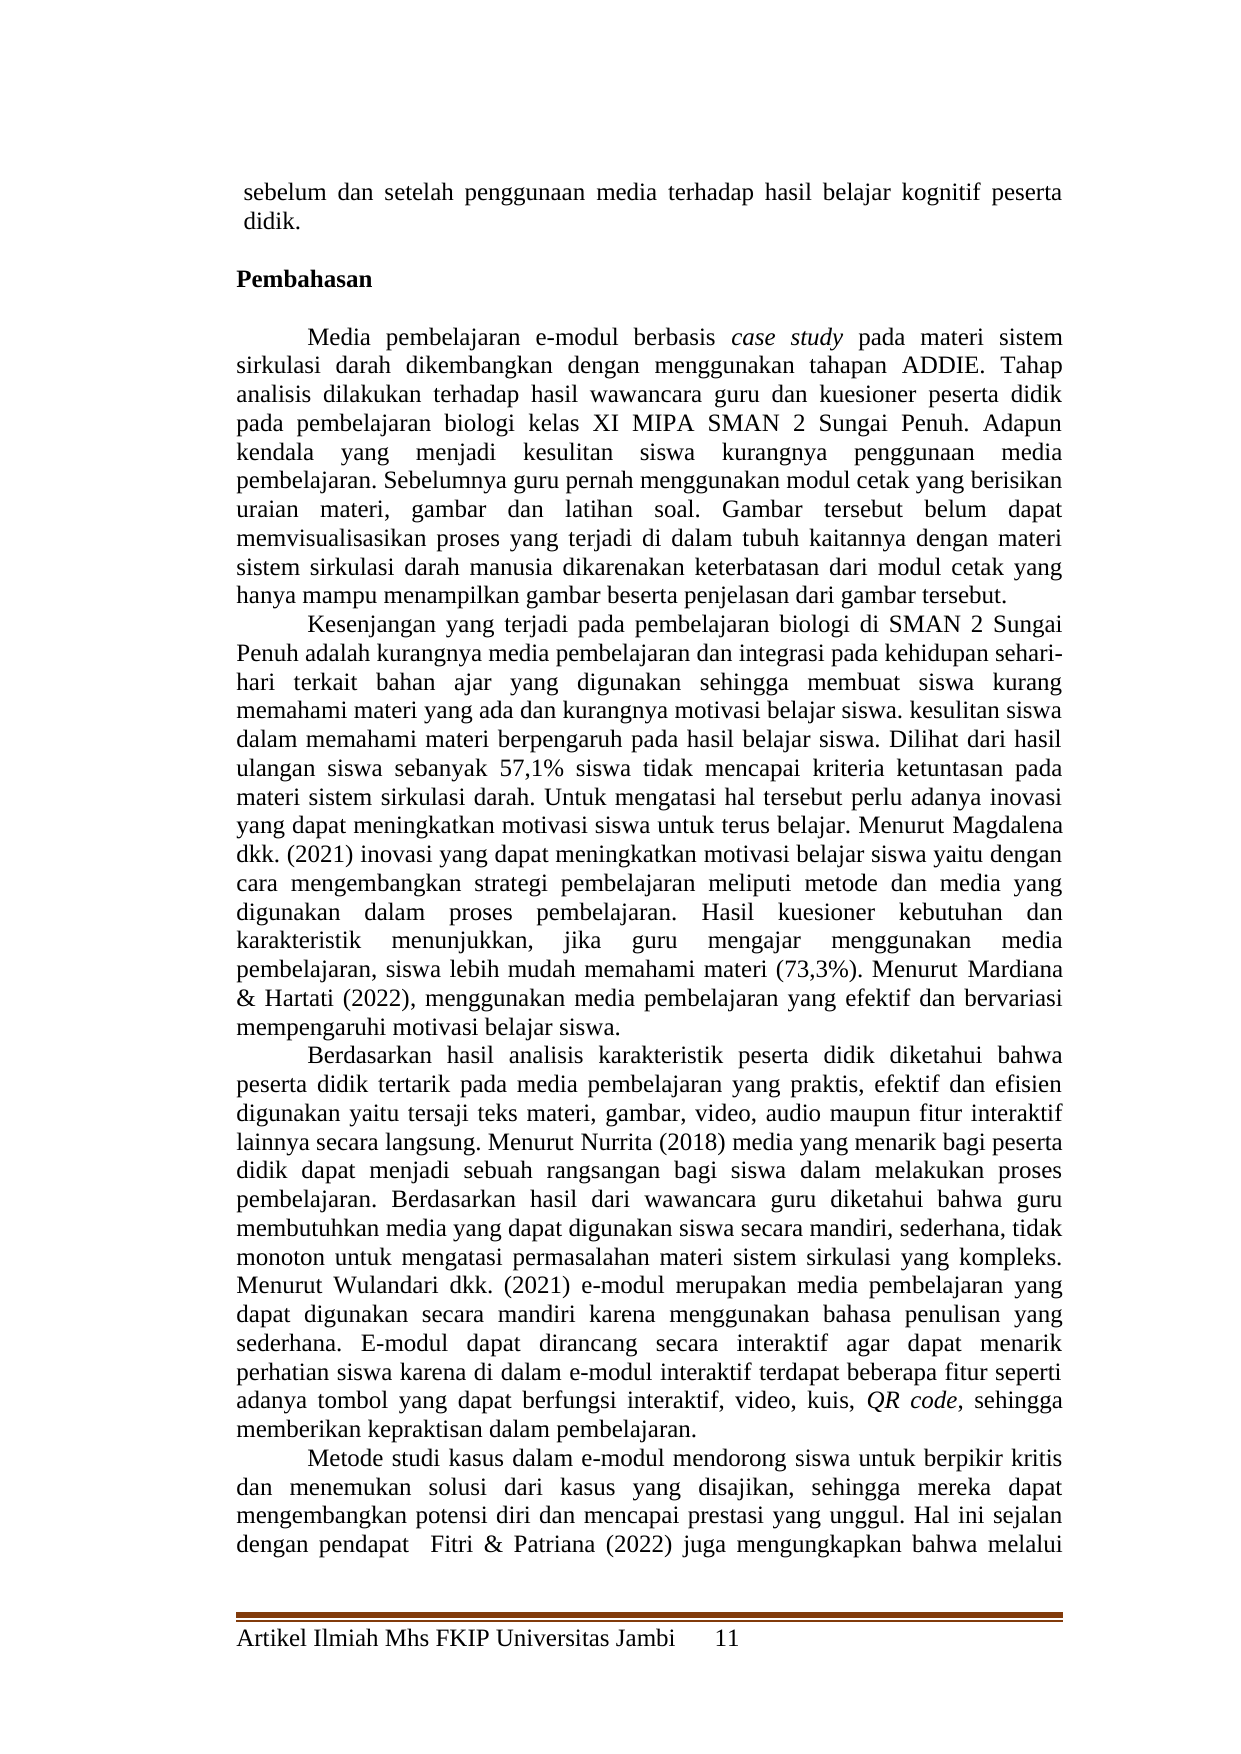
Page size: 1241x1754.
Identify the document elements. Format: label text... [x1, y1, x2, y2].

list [236, 1443, 1063, 1558]
text Kesenjangan yang terjadi pada pembelajaran biologi di SMAN 2 Sungai Penuh adalah kurangnya media pembelajaran dan integrasi pada kehidupan sehari-hari terkait bahan ajar yang digunakan sehingga membuat siswa kurang memahami materi yang ada dan kurangnya motivasi belajar siswa. kesulitan siswa dalam memahami materi berpengaruh pada hasil belajar siswa. Dilihat dari hasil ulangan siswa sebanyak 57,1% siswa tidak mencapai kriteria ketuntasan pada materi sistem sirkulasi darah. Untuk mengatasi hal tersebut perlu adanya inovasi yang dapat meningkatkan motivasi siswa untuk terus belajar. Menurut inovasi yang dapat meningkatkan motivasi belajar siswa yaitu dengan cara mengembangkan strategi pembelajaran meliputi metode dan media yang digunakan dalam proses pembelajaran. Hasil kuesioner kebutuhan dan karakteristik menunjukkan, jika guru mengajar menggunakan media pembelajaran, siswa lebih mudah memahami materi (73,3%). Menurut , menggunakan media pembelajaran yang efektif dan bervariasi mempengaruhi motivasi belajar siswa. [236, 609, 1063, 1041]
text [243, 177, 1063, 235]
text Berdasarkan hasil analisis karakteristik peserta didik diketahui bahwa peserta didik tertarik pada media pembelajaran yang praktis, efektif dan efisien digunakan yaitu tersaji teks materi, gambar, video, audio maupun fitur interaktif lainnya secara langsung. Menurut media yang menarik bagi peserta didik dapat menjadi sebuah rangsangan bagi siswa dalam melakukan proses pembelajaran. Berdasarkan hasil dari wawancara guru diketahui bahwa guru membutuhkan media yang dapat digunakan siswa secara mandiri, sederhana, tidak monoton untuk mengatasi permasalahan materi sistem sirkulasi yang kompleks. Menurut e-modul merupakan media pembelajaran yang dapat digunakan secara mandiri karena menggunakan bahasa penulisan yang sederhana. E-modul dapat dirancang secara interaktif agar dapat menarik perhatian siswa karena di dalam e-modul interaktif terdapat beberapa fitur seperti adanya tombol yang dapat berfungsi interaktif, video, kuis, QR code, sehingga memberikan kepraktisan dalam pembelajaran. [236, 1041, 1063, 1443]
text Pembahasan [236, 264, 1063, 293]
list Media pembelajaran e-modul berbasis case study pada materi sistem sirkulasi darah dikembangkan dengan menggunakan tahapan ADDIE. Tahap analisis dilakukan terhadap hasil wawancara guru dan kuesioner peserta didik pada pembelajaran biologi kelas XI MIPA SMAN 2 Sungai Penuh. Adapun kendala yang menjadi kesulitan siswa kurangnya penggunaan media pembelajaran. Sebelumnya guru pernah menggunakan modul cetak yang berisikan uraian materi, gambar dan latihan soal. Gambar tersebut belum dapat memvisualisasikan proses yang terjadi di dalam tubuh kaitannya dengan materi sistem sirkulasi darah manusia dikarenakan keterbatasan dari modul cetak yang hanya mampu menampilkan gambar beserta penjelasan dari gambar tersebut. [236, 322, 1063, 609]
